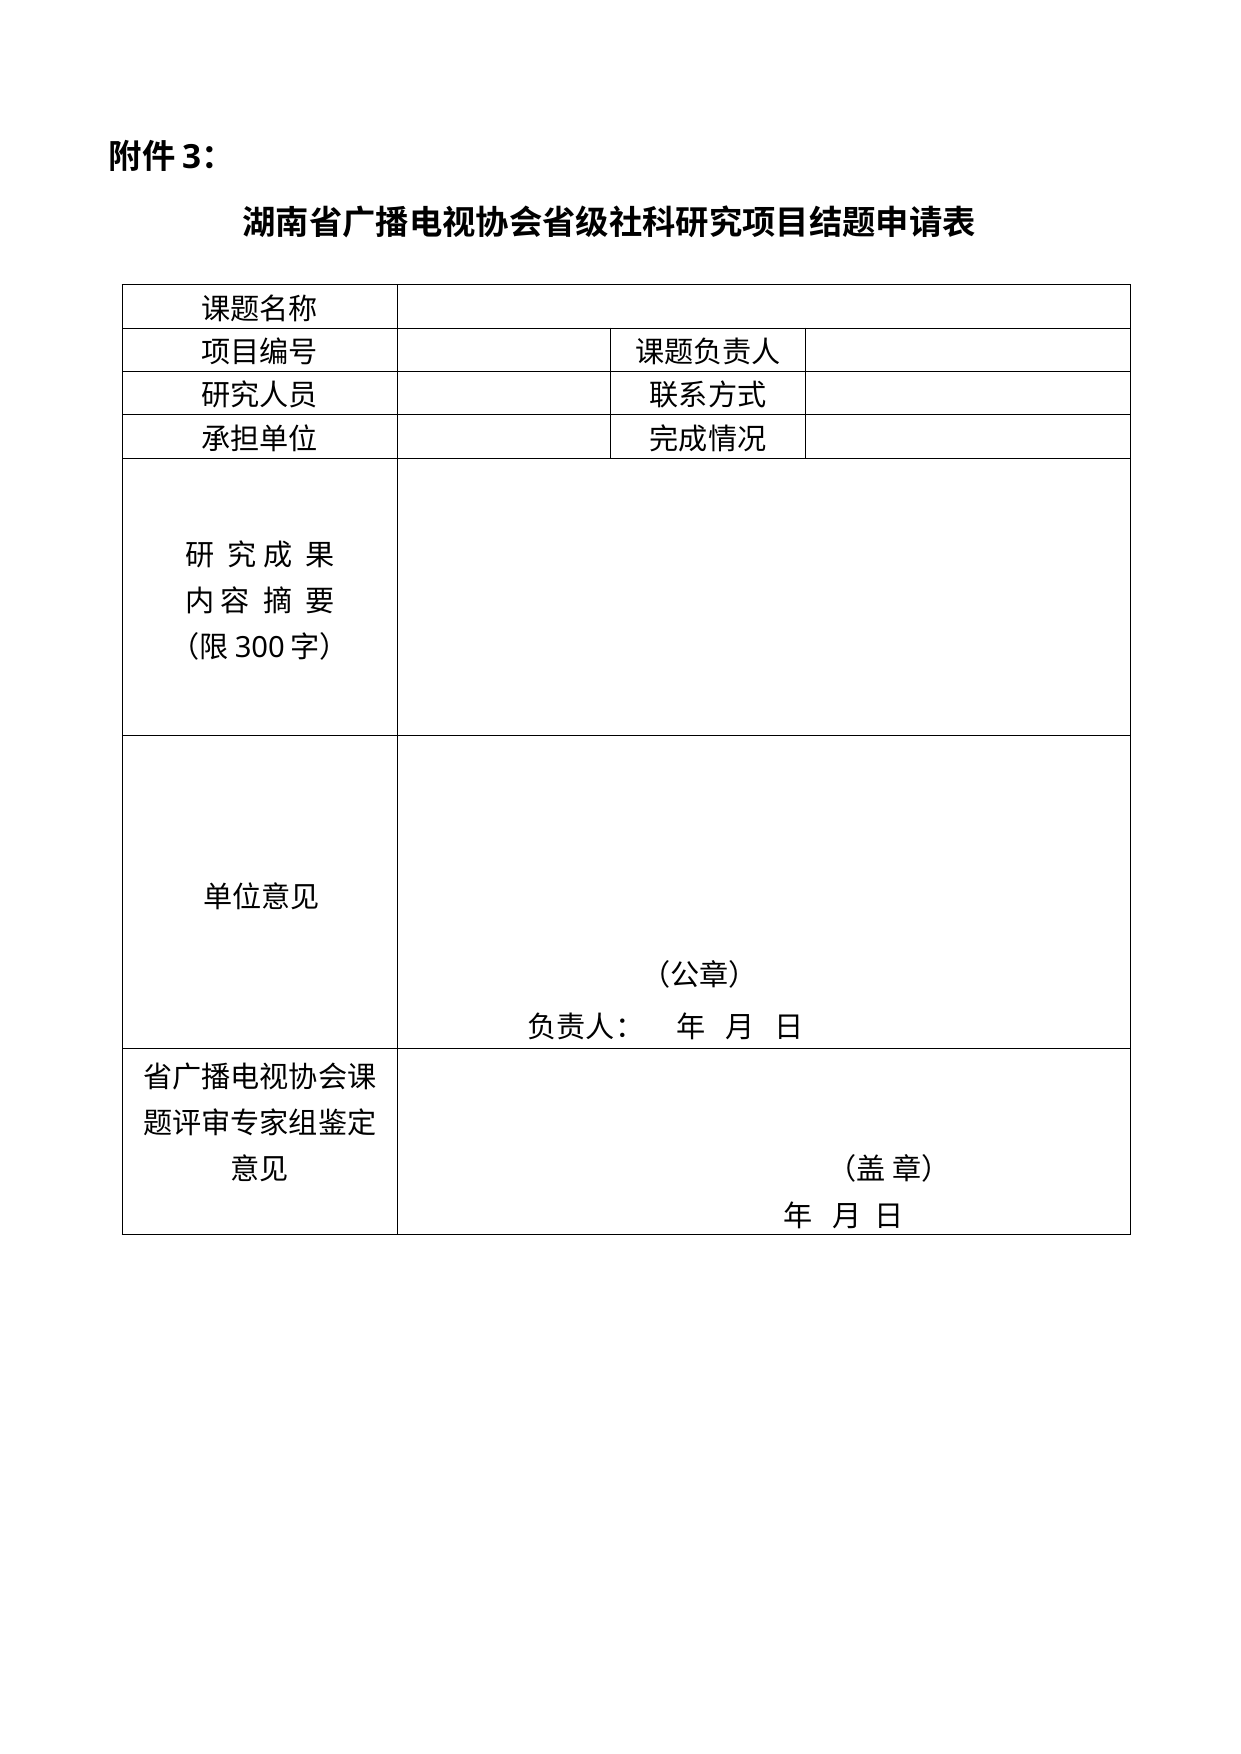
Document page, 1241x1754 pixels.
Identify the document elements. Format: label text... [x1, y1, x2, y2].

table_cell [806, 329, 1130, 371]
table_cell [398, 459, 1130, 735]
table_cell （盖 章） 年 月 日 [398, 1049, 1130, 1234]
table_cell [806, 415, 1130, 457]
table_cell 项目编号 [123, 329, 397, 371]
table_cell [398, 372, 610, 414]
table_header 课题名称 [123, 285, 397, 327]
table_cell 研究人员 [123, 372, 397, 414]
text 附件3： [75, 122, 1165, 187]
table_cell [398, 329, 610, 371]
table_cell 完成情况 [611, 415, 805, 457]
table_cell 研 究 成 果 内 容 摘 要 （限300字） [123, 459, 397, 735]
text 湖南省广播电视协会省级社科研究项目结题申请表 [75, 187, 1165, 252]
table_header [398, 285, 1130, 327]
table_cell [398, 415, 610, 457]
table_cell 联系方式 [611, 372, 805, 414]
table_cell 课题负责人 [611, 329, 805, 371]
table_cell 省广播电视协会课题评审专家组鉴定意见 [123, 1049, 397, 1234]
table_cell 承担单位 [123, 415, 397, 457]
table_cell （公章） 负责人： 年 月 日 [398, 736, 1130, 1048]
table_cell [806, 372, 1130, 414]
table_cell 单位意见 [123, 736, 397, 1048]
